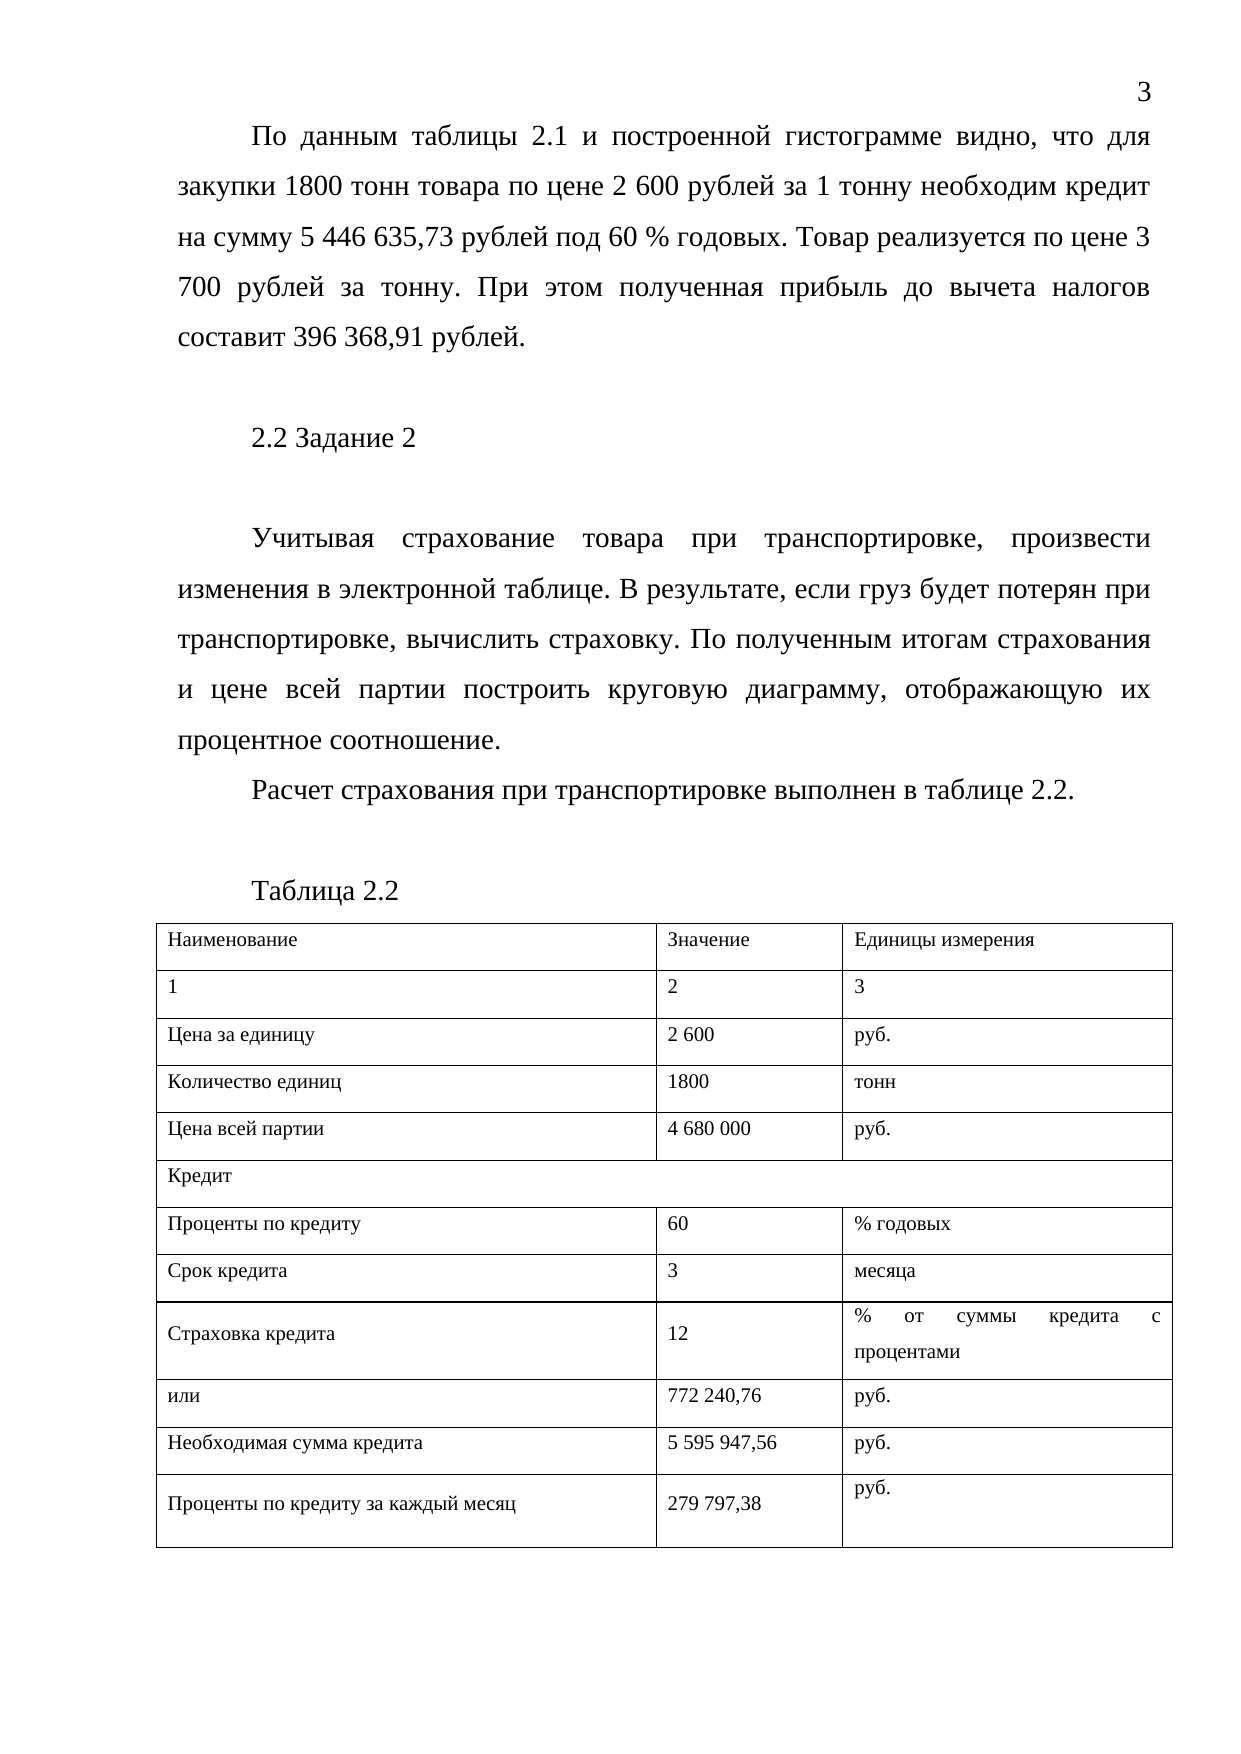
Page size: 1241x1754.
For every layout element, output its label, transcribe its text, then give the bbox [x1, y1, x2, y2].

table_cell руб. [843, 1380, 1172, 1427]
table_cell % годовых [843, 1208, 1172, 1254]
table_cell руб. [843, 1019, 1172, 1065]
text Расчет страхования при транспортировке выполнен в таблице 2.2. [177, 772, 1152, 806]
text Таблица 2.2 [177, 873, 1152, 906]
table_cell Проценты по кредиту [157, 1208, 656, 1254]
table_cell Цена всей партии [157, 1113, 656, 1159]
table_cell 5 595 947,56 [657, 1428, 842, 1474]
table_cell Страховка кредита [157, 1303, 656, 1379]
text По данным таблицы 2.1 и построенной гистограмме видно, что для закупки 1800 тонн товара по цене 2 600 рублей за 1 тонну необходим кредит на сумму 5 446 635,73 рублей под 60 % годовых. Товар реализуется по цене 3 700 рублей за тонну. При этом полученная прибыль до вычета налогов составит 396 368,91 рублей. [177, 118, 1152, 353]
table_cell руб. [843, 1475, 1172, 1547]
table_cell Количество единиц [157, 1066, 656, 1112]
table_cell 1800 [657, 1066, 842, 1112]
table_cell 1 [157, 971, 656, 1018]
table_cell 4 680 000 [657, 1113, 842, 1159]
table_cell 279 797,38 [657, 1475, 842, 1547]
table_cell Цена за единицу [157, 1019, 656, 1065]
table_cell руб. [843, 1113, 1172, 1159]
table_header Значение [657, 924, 842, 970]
text Учитывая страхование товара при транспортировке, произвести изменения в электронной таблице. В результате, если груз будет потерян при транспортировке, вычислить страховку. По полученным итогам страхования и цене всей партии построить круговую диаграмму, отображающую их процентное соотношение. [177, 521, 1152, 755]
table_header Единицы измерения [843, 924, 1172, 970]
table_cell Проценты по кредиту за каждый месяц [157, 1475, 656, 1547]
table_header Наименование [157, 924, 656, 970]
table_cell 772 240,76 [657, 1380, 842, 1427]
table_cell 2 [657, 971, 842, 1018]
table_cell Кредит [157, 1161, 1172, 1207]
table_cell руб. [843, 1428, 1172, 1474]
table_cell 12 [657, 1303, 842, 1379]
table_cell % от суммы кредита с процентами [843, 1303, 1172, 1379]
table_cell тонн [843, 1066, 1172, 1112]
table_cell или [157, 1380, 656, 1427]
table_cell 60 [657, 1208, 842, 1254]
table_cell 3 [843, 971, 1172, 1018]
table_cell Срок кредита [157, 1255, 656, 1301]
table_cell месяца [843, 1255, 1172, 1301]
table_cell 2 600 [657, 1019, 842, 1065]
subtitle 2.2 Задание 2 [177, 420, 1152, 453]
table_cell 3 [657, 1255, 842, 1301]
table_cell Необходимая сумма кредита [157, 1428, 656, 1474]
